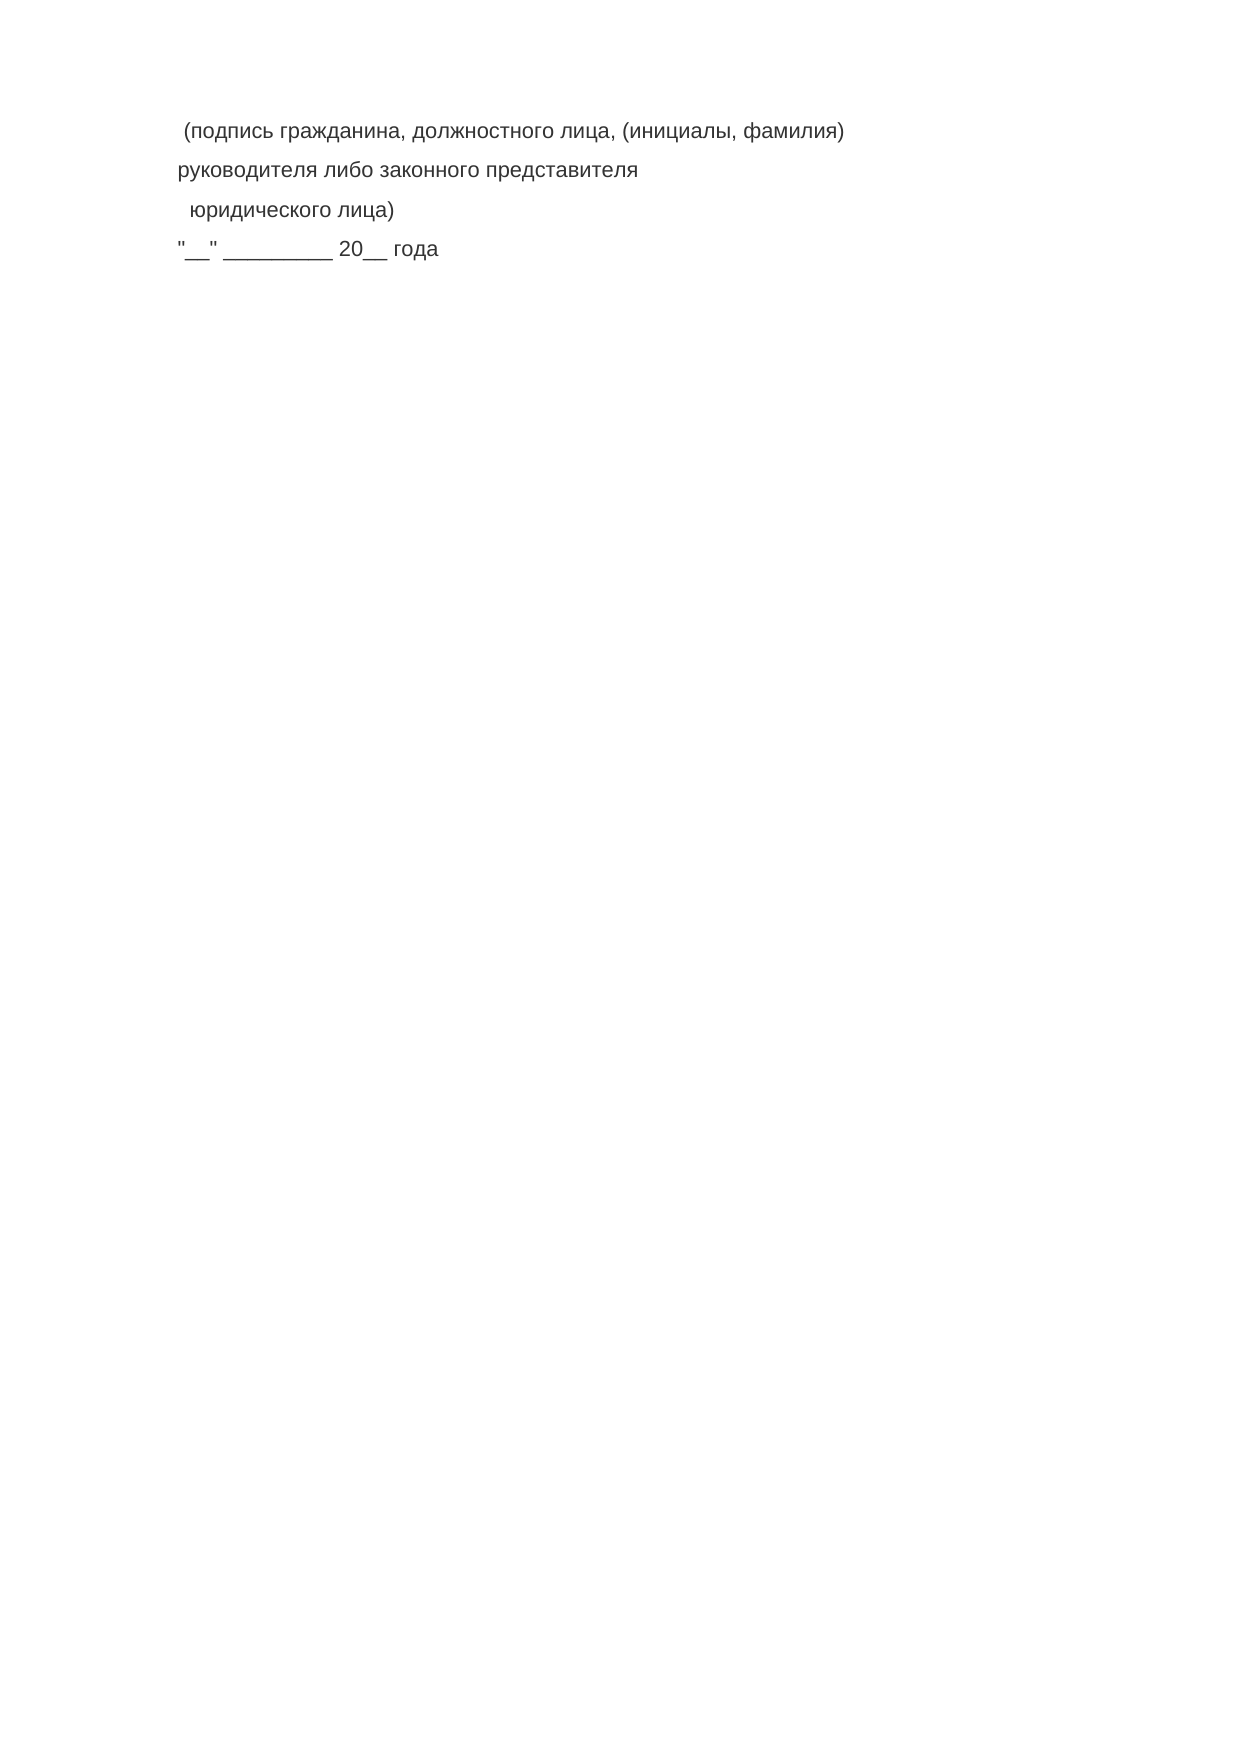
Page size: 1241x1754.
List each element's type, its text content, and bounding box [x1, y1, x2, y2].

text "__" _________ 20__ года [177, 236, 1152, 261]
text (подпись гражданина, должностного лица, (инициалы, фамилия) [177, 118, 1152, 143]
text юридического лица) [177, 197, 1152, 222]
text руководителя либо законного представителя [177, 157, 1152, 183]
